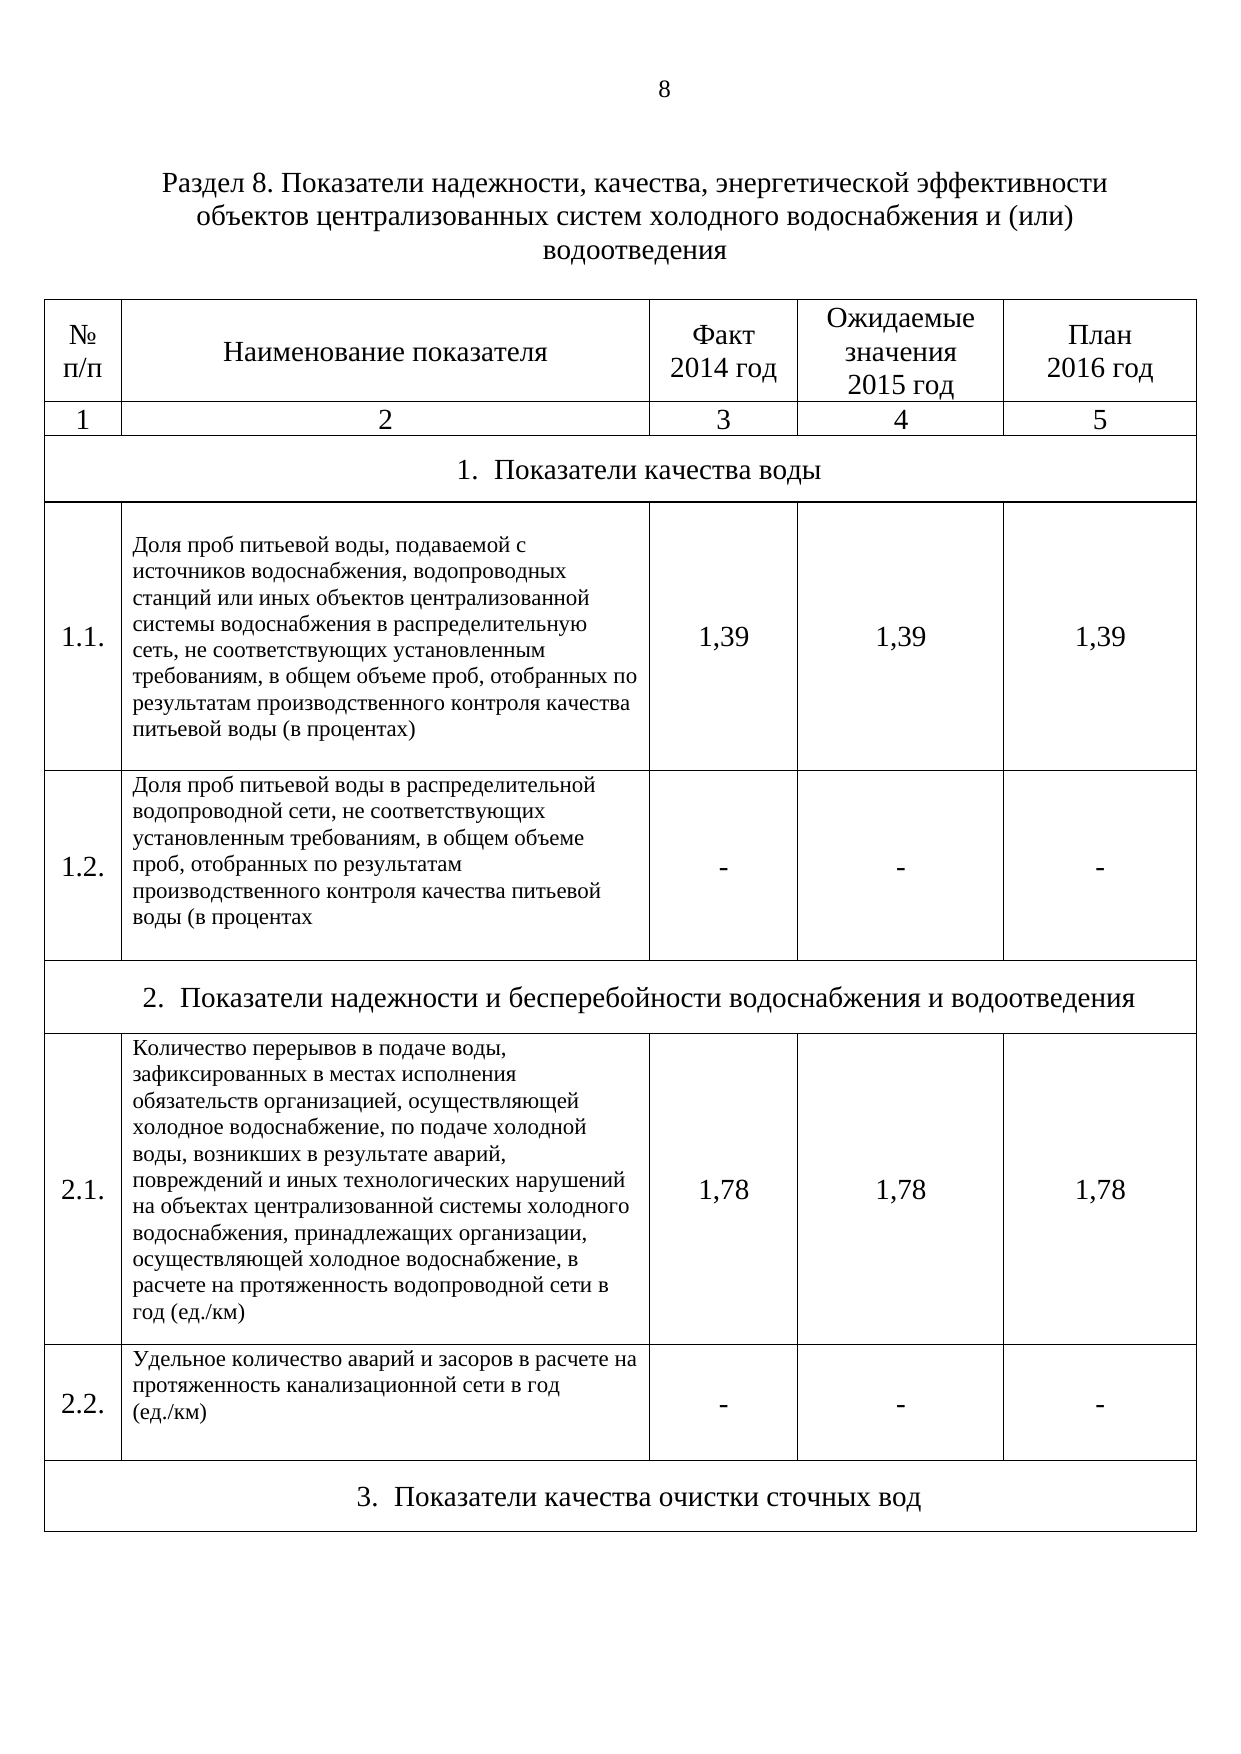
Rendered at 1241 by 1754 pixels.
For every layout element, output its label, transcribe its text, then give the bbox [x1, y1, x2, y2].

table_cell 1,39 [1004, 503, 1196, 770]
text Раздел 8. Показатели надежности, качества, энергетической эффективности объектов централизованных систем холодного водоснабжения и (или) водоотведения [118, 165, 1152, 266]
table_cell 1,78 [650, 1034, 797, 1344]
table_cell 1 [45, 402, 121, 435]
table_cell 1.2. [45, 771, 121, 960]
table_cell 4 [798, 402, 1003, 435]
table_cell 1,39 [650, 503, 797, 770]
table_cell 1.1. [45, 503, 121, 770]
table_cell - [650, 771, 797, 960]
table_header № п/п [45, 300, 121, 401]
table_header Факт 2014 год [650, 300, 797, 401]
table_cell - [650, 1345, 797, 1460]
table_cell Количество перерывов в подаче воды, зафиксированных в местах исполнения обязательств организацией, осуществляющей холодное водоснабжение, по подаче холодной воды, возникших в результате аварий, повреждений и иных технологических нарушений на объектах централизованной системы холодного водоснабжения, принадлежащих организации, осуществляющей холодное водоснабжение, в расчете на протяженность водопроводной сети в год (ед./км) [122, 1034, 649, 1344]
table_cell 5 [1004, 402, 1196, 435]
table_cell 2.1. [45, 1034, 121, 1344]
table_cell 1,78 [1004, 1034, 1196, 1344]
table_cell 2 [122, 402, 649, 435]
table_header План 2016 год [1004, 300, 1196, 401]
table_cell - [798, 1345, 1003, 1460]
table_cell Показатели качества очистки сточных вод [45, 1461, 1196, 1531]
table_cell Удельное количество аварий и засоров в расчете на протяженность канализационной сети в год (ед./км) [122, 1345, 649, 1460]
table_cell 2.2. [45, 1345, 121, 1460]
table_cell Доля проб питьевой воды в распределительной водопроводной сети, не соответствующих установленным требованиям, в общем объеме проб, отобранных по результатам производственного контроля качества питьевой воды (в процентах [122, 771, 649, 960]
table_cell Показатели надежности и бесперебойности водоснабжения и водоотведения [45, 961, 1196, 1033]
table_header Ожидаемые значения 2015 год [798, 300, 1003, 401]
table_cell - [798, 771, 1003, 960]
table_cell - [1004, 771, 1196, 960]
table_header Наименование показателя [122, 300, 649, 401]
table_cell 3 [650, 402, 797, 435]
table_cell - [1004, 1345, 1196, 1460]
table_cell Показатели качества воды [45, 436, 1196, 501]
table_cell Доля проб питьевой воды, подаваемой с источников водоснабжения, водопроводных станций или иных объектов централизованной системы водоснабжения в распределительную сеть, не соответствующих установленным требованиям, в общем объеме проб, отобранных по результатам производственного контроля качества питьевой воды (в процентах) [122, 503, 649, 770]
table_cell 1,39 [798, 503, 1003, 770]
table_cell 1,78 [798, 1034, 1003, 1344]
